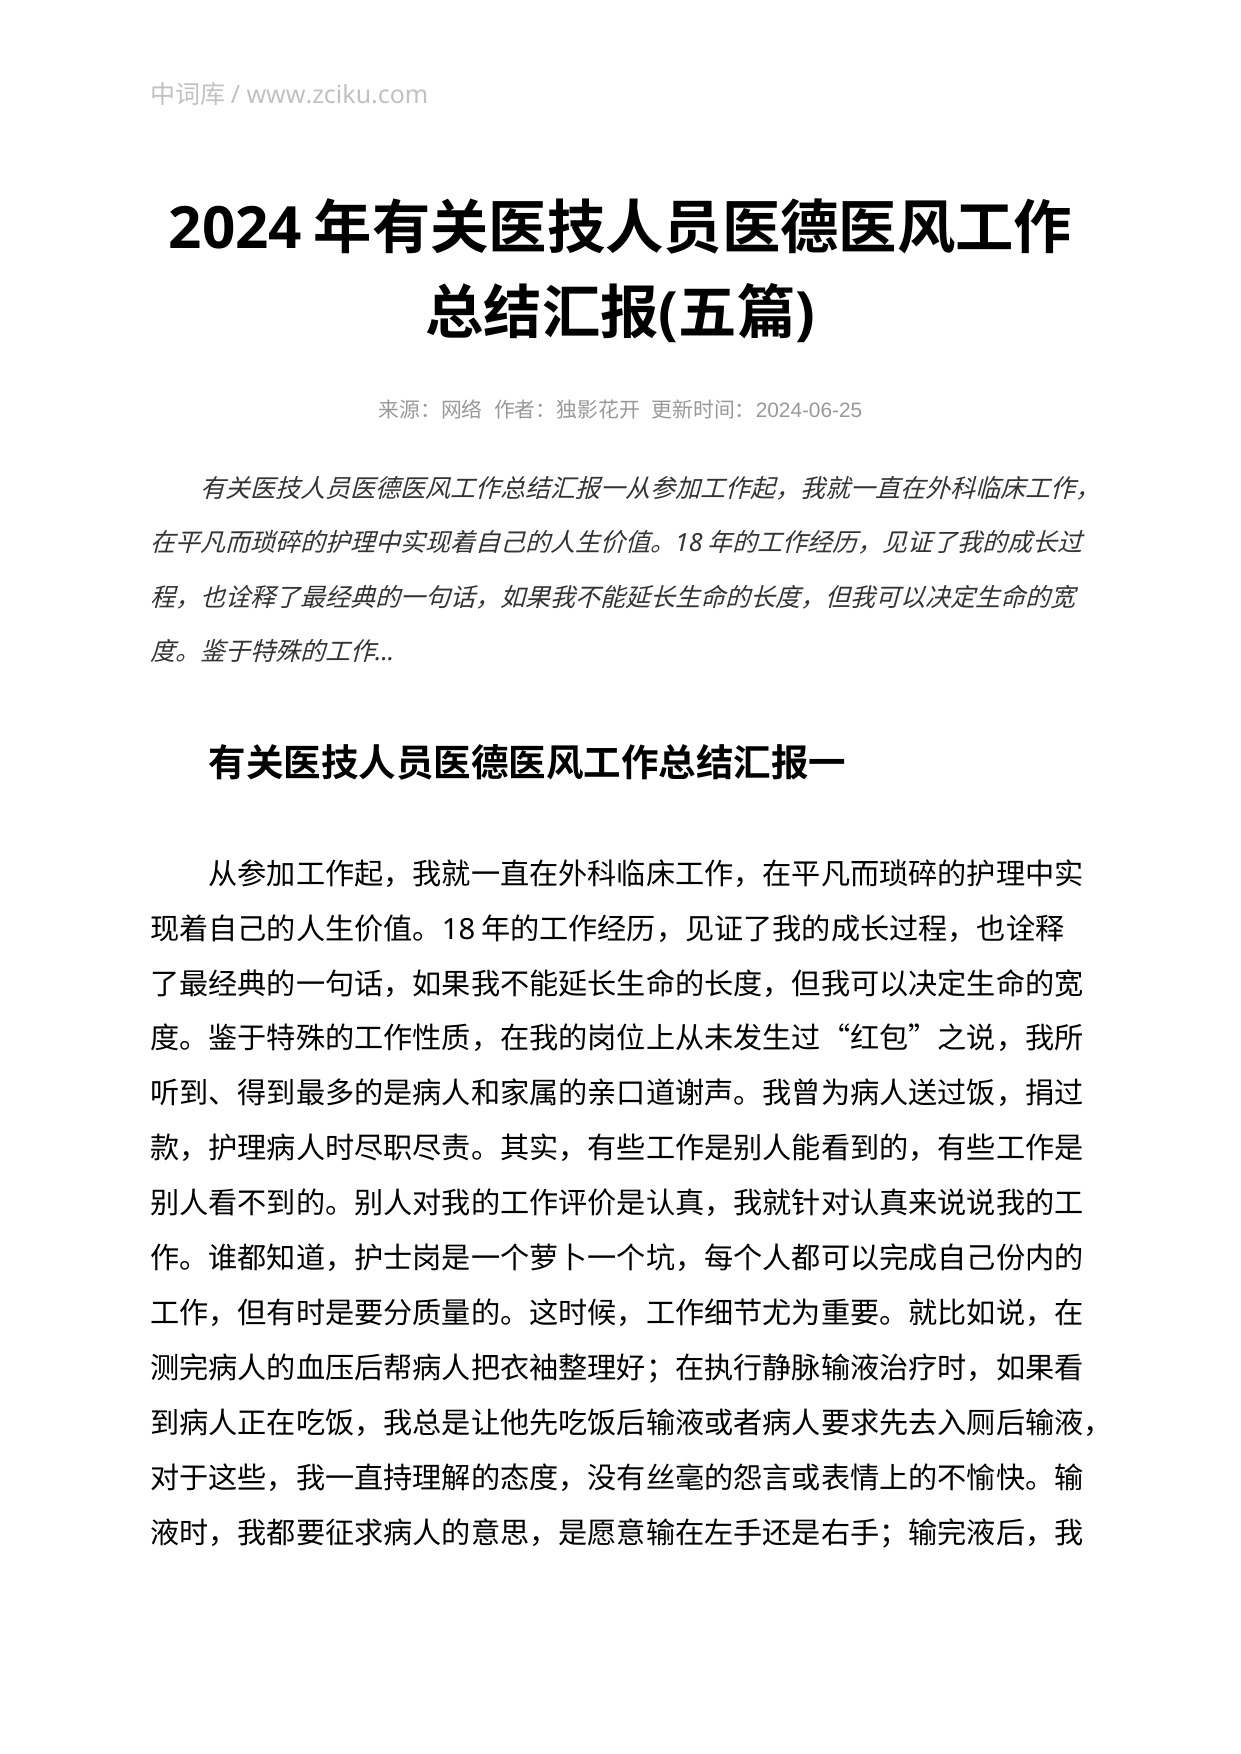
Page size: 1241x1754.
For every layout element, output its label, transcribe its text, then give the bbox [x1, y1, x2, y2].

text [150, 850, 1090, 1551]
text 有关医技人员医德医风工作总结汇报一 [150, 733, 1090, 787]
subtitle 2024年有关医技人员医德医风工作总结汇报(五篇) [150, 181, 1090, 351]
text 有关医技人员医德医风工作总结汇报一从参加工作起，我就一直在外科临床工作，在平凡而琐碎的护理中实现着自己的人生价值。18年的工作经历，见证了我的成长过程，也诠释了最经典的一句话，如果我不能延长生命的长度，但我可以决定生命的宽度。鉴于特殊的工作... [150, 468, 1090, 668]
text 来源：网络 作者：独影花开 更新时间：2024-06-25 [150, 398, 1090, 422]
